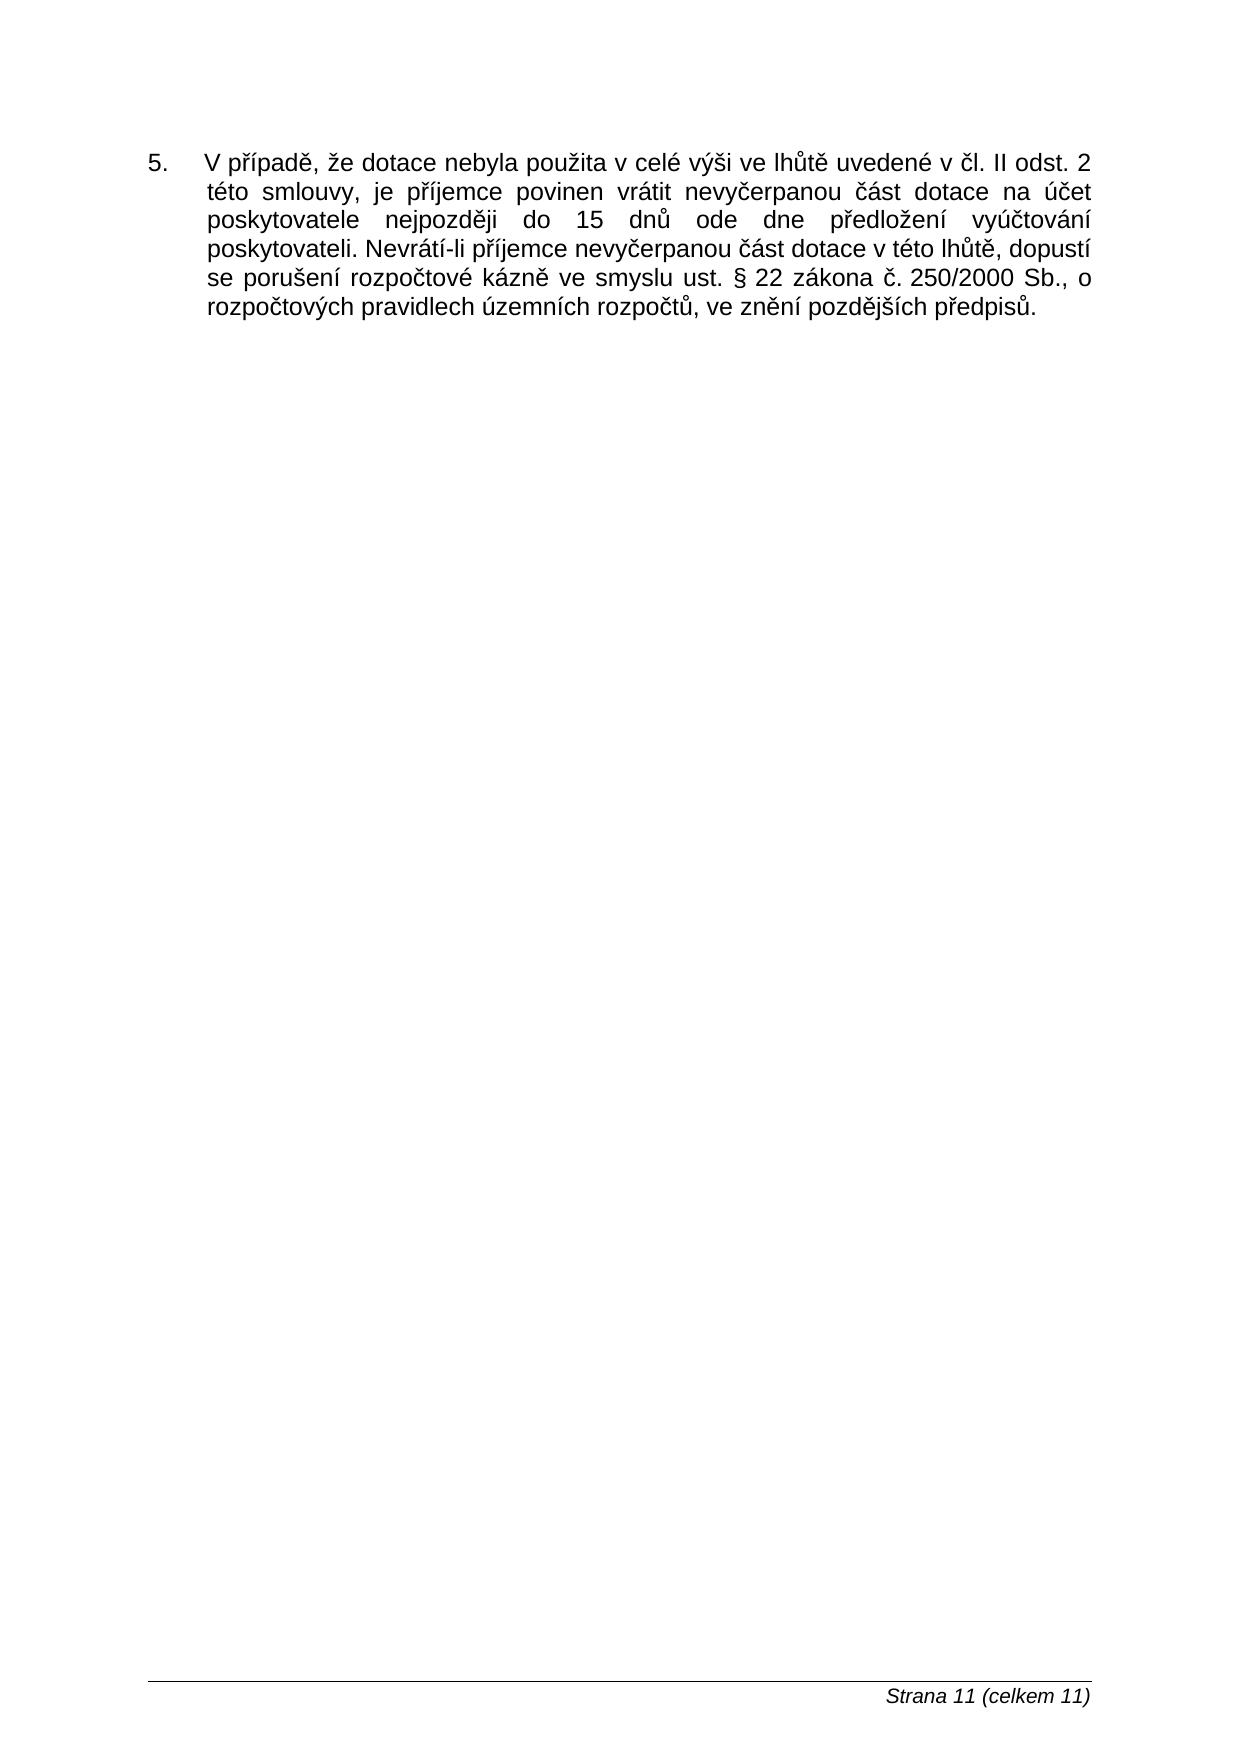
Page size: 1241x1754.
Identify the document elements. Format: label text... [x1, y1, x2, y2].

list V případě, že dotace nebyla použita v celé výši ve lhůtě uvedené v čl. II odst. 2 této smlouvy, je příjemce povinen vrátit nevyčerpanou část dotace na účet poskytovatele nejpozději do 15 dnů ode dne předložení vyúčtování poskytovateli. Nevrátí-li příjemce nevyčerpanou část dotace v této lhůtě, dopustí se porušení rozpočtové kázně ve smyslu ust. § 22 zákona č. 250/2000 Sb., o rozpočtových pravidlech územních rozpočtů, ve znění pozdějších předpisů. [148, 148, 1092, 320]
